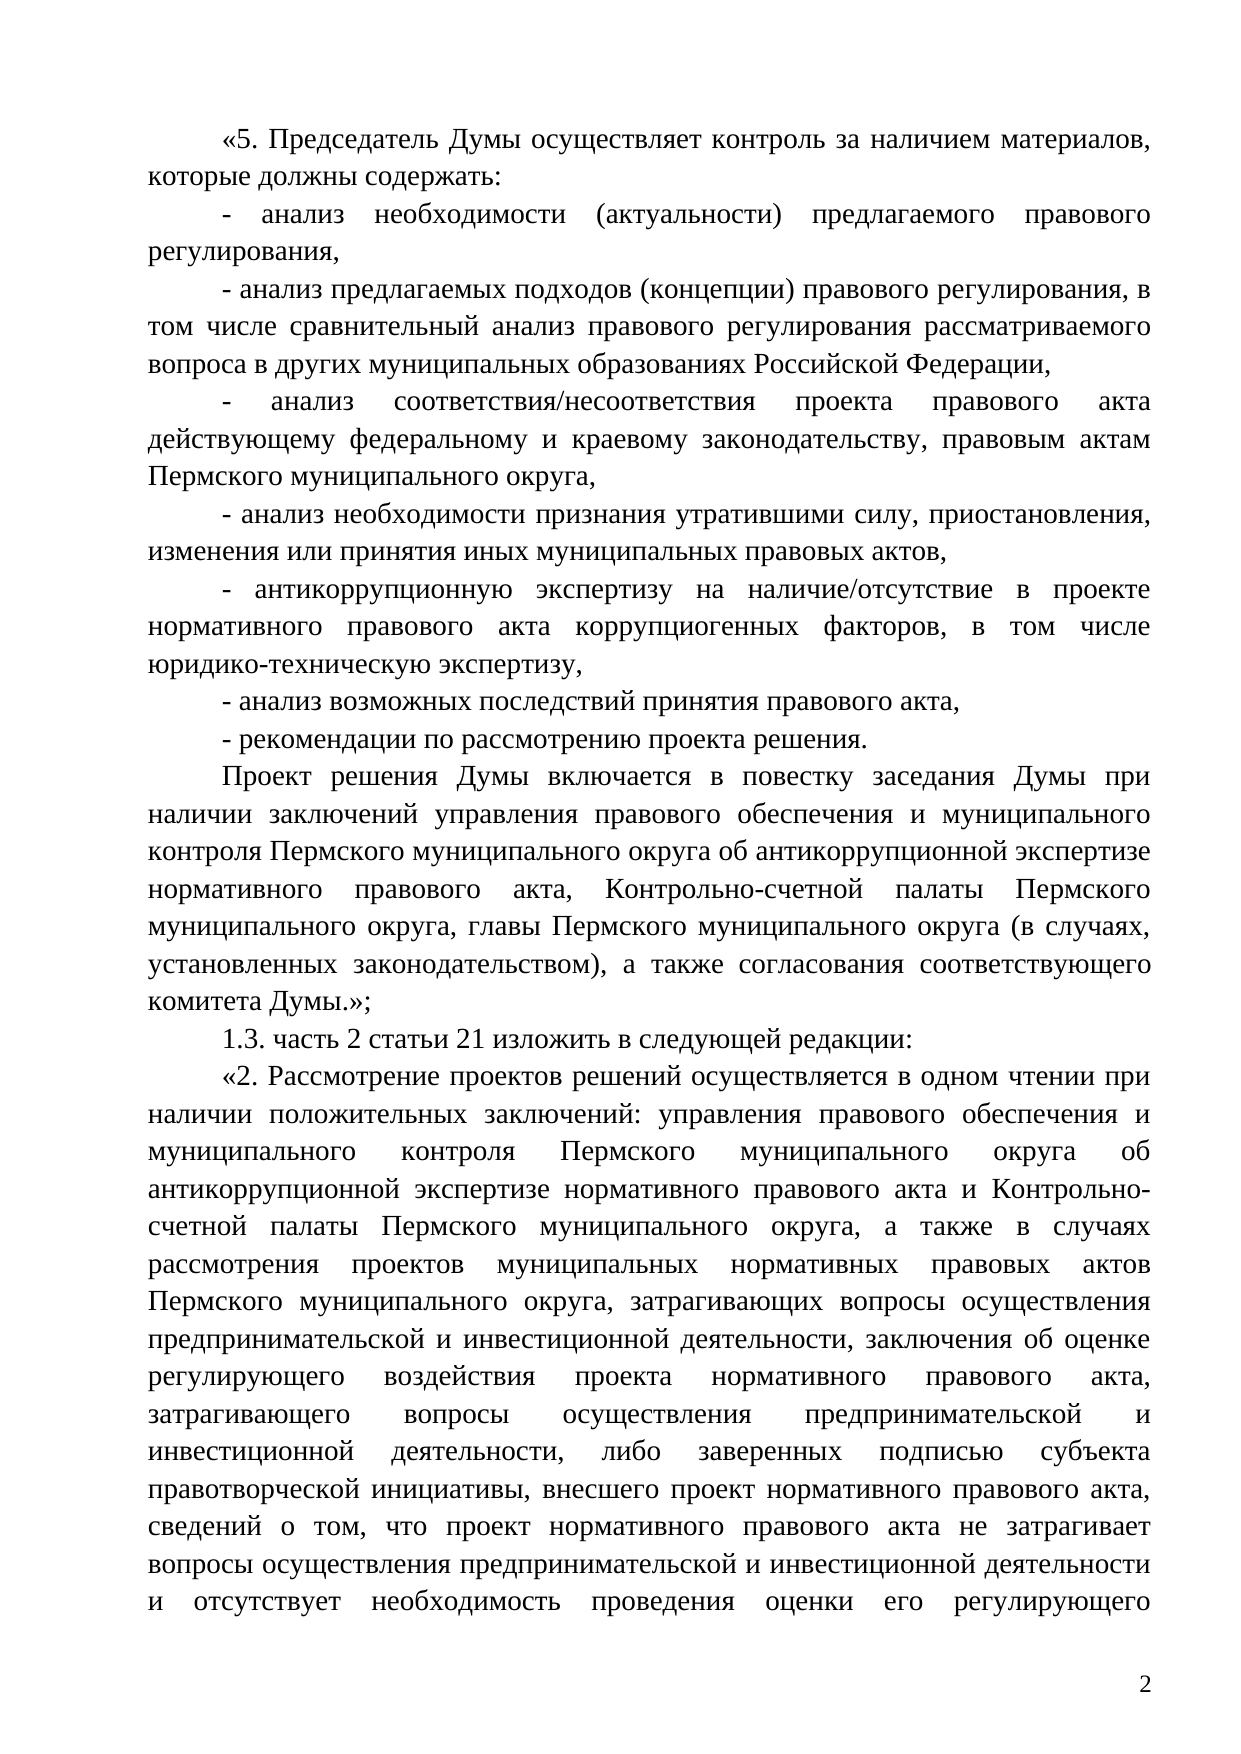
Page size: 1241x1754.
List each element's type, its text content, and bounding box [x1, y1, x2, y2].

text - анализ необходимости (актуальности) предлагаемого правового регулирования, [148, 193, 1152, 268]
text Проект решения Думы включается в повестку заседания Думы при наличии заключений управления правового обеспечения и муниципального контроля Пермского муниципального округа об антикоррупционной экспертизе нормативного правового акта, Контрольно-счетной палаты Пермского муниципального округа, главы Пермского муниципального округа (в случаях, установленных законодательством), а также согласования соответствующего комитета Думы.»; [148, 756, 1152, 1018]
text «5. Председатель Думы осуществляет контроль за наличием материалов, которые должны содержать: [148, 118, 1152, 193]
text - анализ возможных последствий принятия правового акта, [148, 681, 1152, 718]
text - анализ необходимости признания утратившими силу, приостановления, изменения или принятия иных муниципальных правовых актов, [148, 493, 1152, 568]
text - анализ соответствия/несоответствия проекта правового акта действующему федеральному и краевому законодательству, правовым актам Пермского муниципального округа, [148, 381, 1152, 493]
text - рекомендации по рассмотрению проекта решения. [148, 718, 1152, 756]
text - анализ предлагаемых подходов (концепции) правового регулирования, в том числе сравнительный анализ правового регулирования рассматриваемого вопроса в других муниципальных образованиях Российской Федерации, [148, 268, 1152, 381]
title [148, 1056, 1152, 1618]
title 1.3. часть 2 статьи 21 изложить в следующей редакции: [148, 1018, 1152, 1056]
text - антикоррупционную экспертизу на наличие/отсутствие в проекте нормативного правового акта коррупциогенных факторов, в том числе юридико-техническую экспертизу, [148, 568, 1152, 681]
